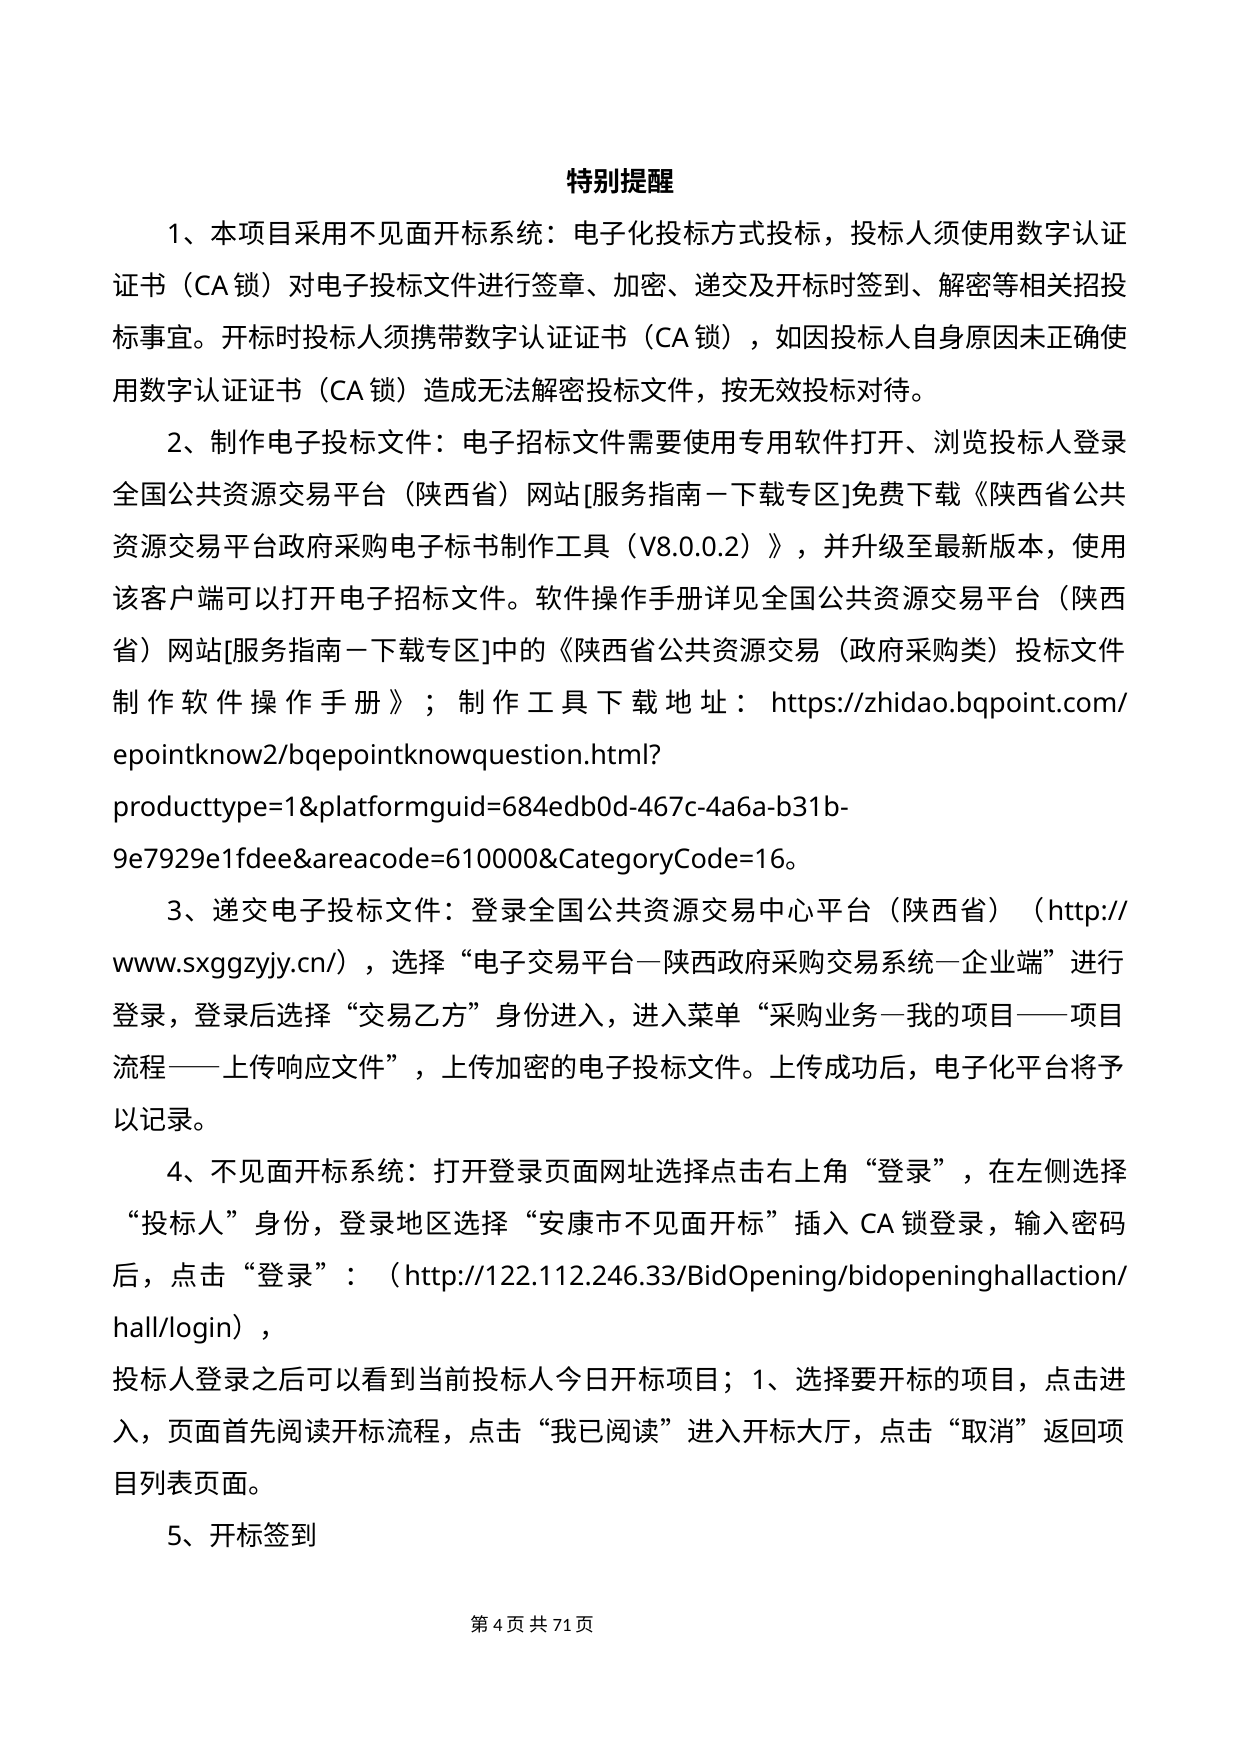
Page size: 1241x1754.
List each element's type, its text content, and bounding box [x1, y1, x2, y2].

text 3、递交电子投标文件：登录全国公共资源交易中心平台（陕西省）（http://www.sxggzyjy.cn/），选择“电子交易平台—陕西政府采购交易系统—企业端”进行登录，登录后选择“交易乙方”身份进入，进入菜单“采购业务—我的项目——项目流程——上传响应文件”，上传加密的电子投标文件。上传成功后，电子化平台将予以记录。 [112, 879, 1128, 1139]
text 4、不见面开标系统：打开登录页面网址选择点击右上角“登录”，在左侧选择“投标人”身份，登录地区选择“安康市不见面开标”插入CA锁登录，输入密码后，点击“登录”：（http://122.112.246.33/BidOpening/bidopeninghallaction/hall/login）， [112, 1139, 1128, 1348]
text 2、制作电子投标文件：电子招标文件需要使用专用软件打开、浏览投标人登录全国公共资源交易平台（陕西省）网站[服务指南－下载专区]免费下载《陕西省公共资源交易平台政府采购电子标书制作工具（V8.0.0.2）》，并升级至最新版本，使用该客户端可以打开电子招标文件。软件操作手册详见全国公共资源交易平台（陕西省）网站[服务指南－下载专区]中的《陕西省公共资源交易（政府采购类）投标文件制作软件操作手册》；制作工具下载地址：https://zhidao.bqpoint.com/epointknow2/bqepointknowquestion.html?producttype=1&platformguid=684edb0d-467c-4a6a-b31b-9e7929e1fdee&areacode=610000&CategoryCode=16。 [112, 410, 1128, 879]
text 投标人登录之后可以看到当前投标人今日开标项目；1、选择要开标的项目，点击进入，页面首先阅读开标流程，点击“我已阅读”进入开标大厅，点击“取消”返回项目列表页面。 [112, 1348, 1128, 1504]
text 5、开标签到 [112, 1504, 1128, 1556]
text 1、本项目采用不见面开标系统：电子化投标方式投标，投标人须使用数字认证证书（CA锁）对电子投标文件进行签章、加密、递交及开标时签到、解密等相关招投标事宜。开标时投标人须携带数字认证证书（CA锁），如因投标人自身原因未正确使用数字认证证书（CA锁）造成无法解密投标文件，按无效投标对待。 [112, 202, 1128, 410]
text 特别提醒 [112, 150, 1128, 202]
